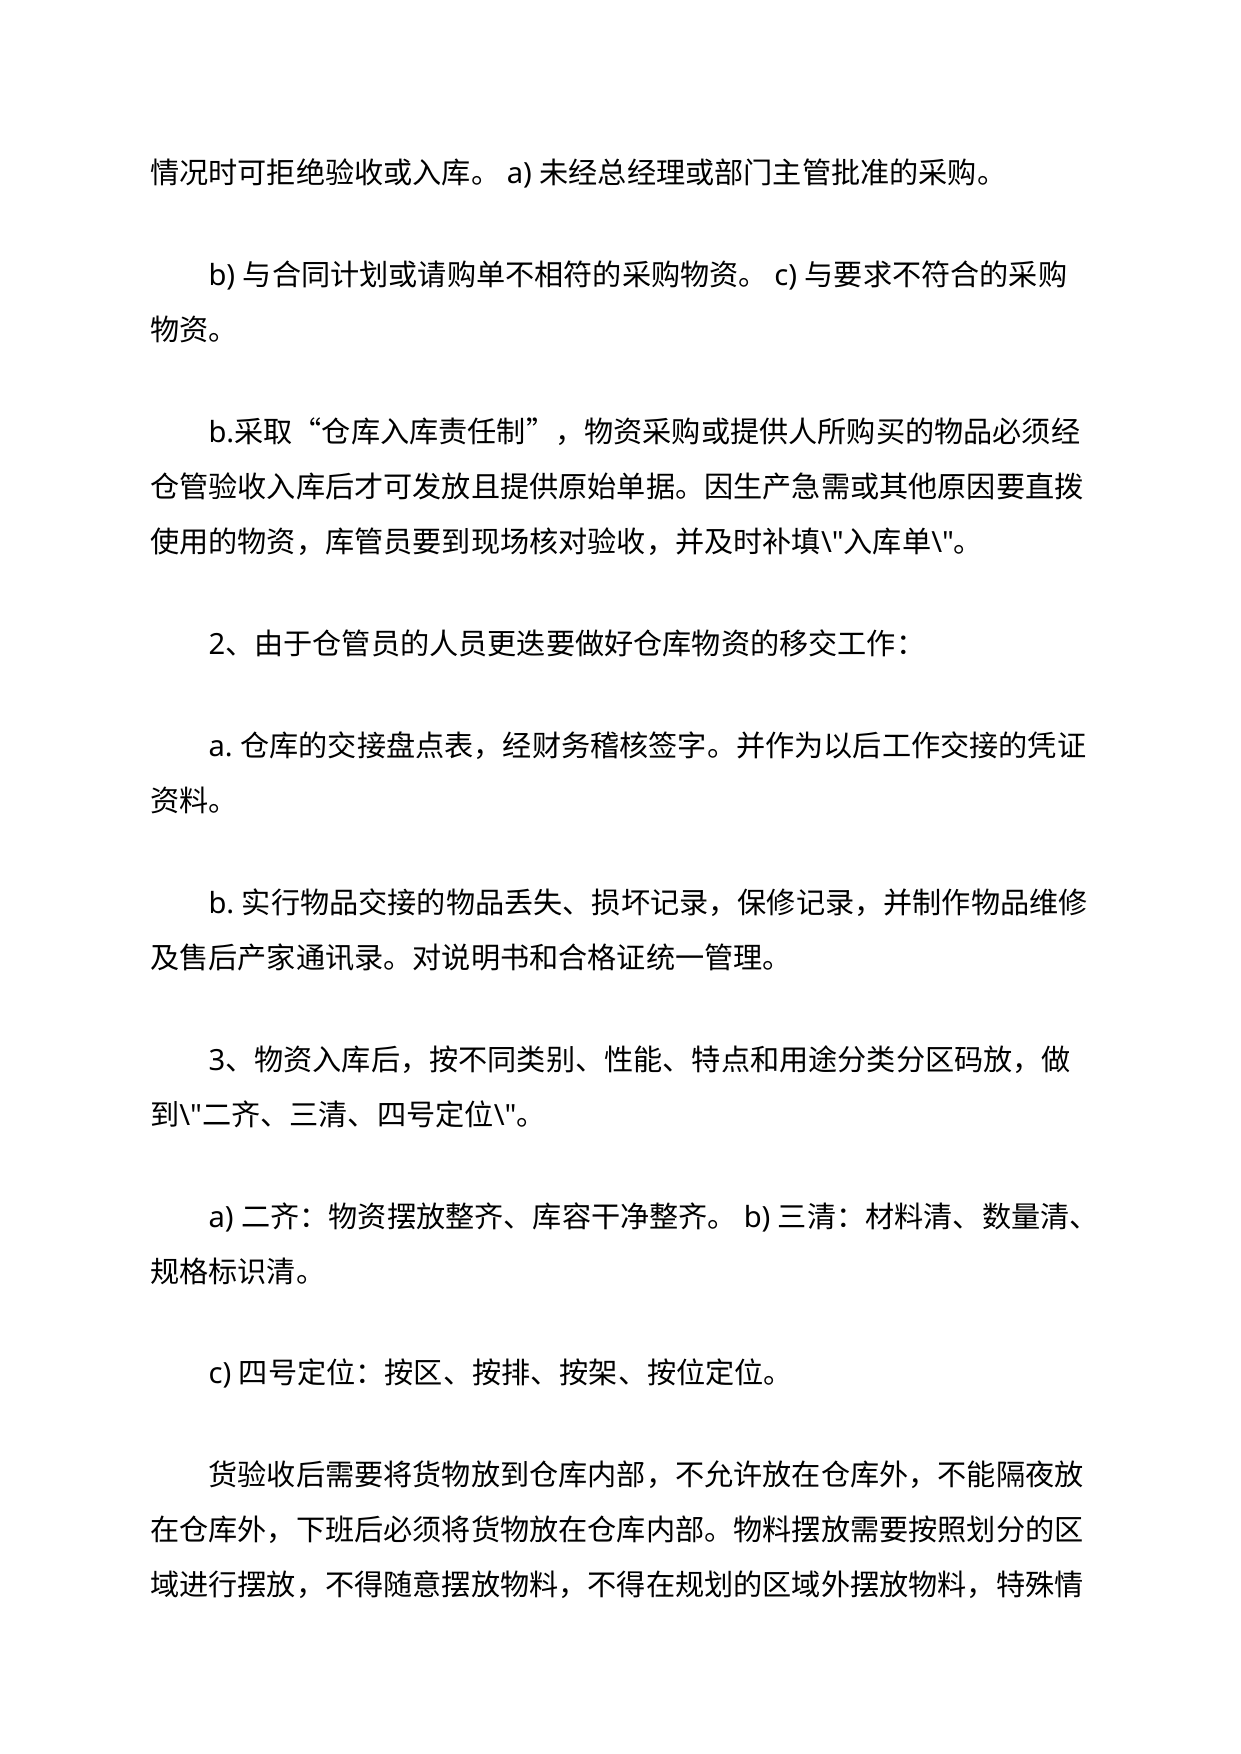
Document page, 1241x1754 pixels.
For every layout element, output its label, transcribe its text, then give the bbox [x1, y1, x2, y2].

text c) 四号定位：按区、按排、按架、按位定位。 [150, 1350, 1090, 1392]
text 2、由于仓管员的人员更迭要做好仓库物资的移交工作： [150, 621, 1090, 663]
text 3、物资入库后，按不同类别、性能、特点和用途分类分区码放，做到\"二齐、三清、四号定位\"。 [150, 1036, 1090, 1133]
text b.采取“仓库入库责任制”，物资采购或提供人所购买的物品必须经仓管验收入库后才可发放且提供原始单据。因生产急需或其他原因要直拨使用的物资，库管员要到现场核对验收，并及时补填\"入库单\"。 [150, 409, 1090, 561]
text b) 与合同计划或请购单不相符的采购物资。 c) 与要求不符合的采购物资。 [150, 252, 1090, 349]
text b. 实行物品交接的物品丢失、损坏记录，保修记录，并制作物品维修及售后产家通讯录。对说明书和合格证统一管理。 [150, 879, 1090, 977]
text a) 二齐：物资摆放整齐、库容干净整齐。 b) 三清：材料清、数量清、规格标识清。 [150, 1193, 1090, 1290]
text a. 仓库的交接盘点表，经财务稽核签字。并作为以后工作交接的凭证资料。 [150, 723, 1090, 820]
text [150, 1452, 1090, 1604]
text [150, 150, 1090, 192]
